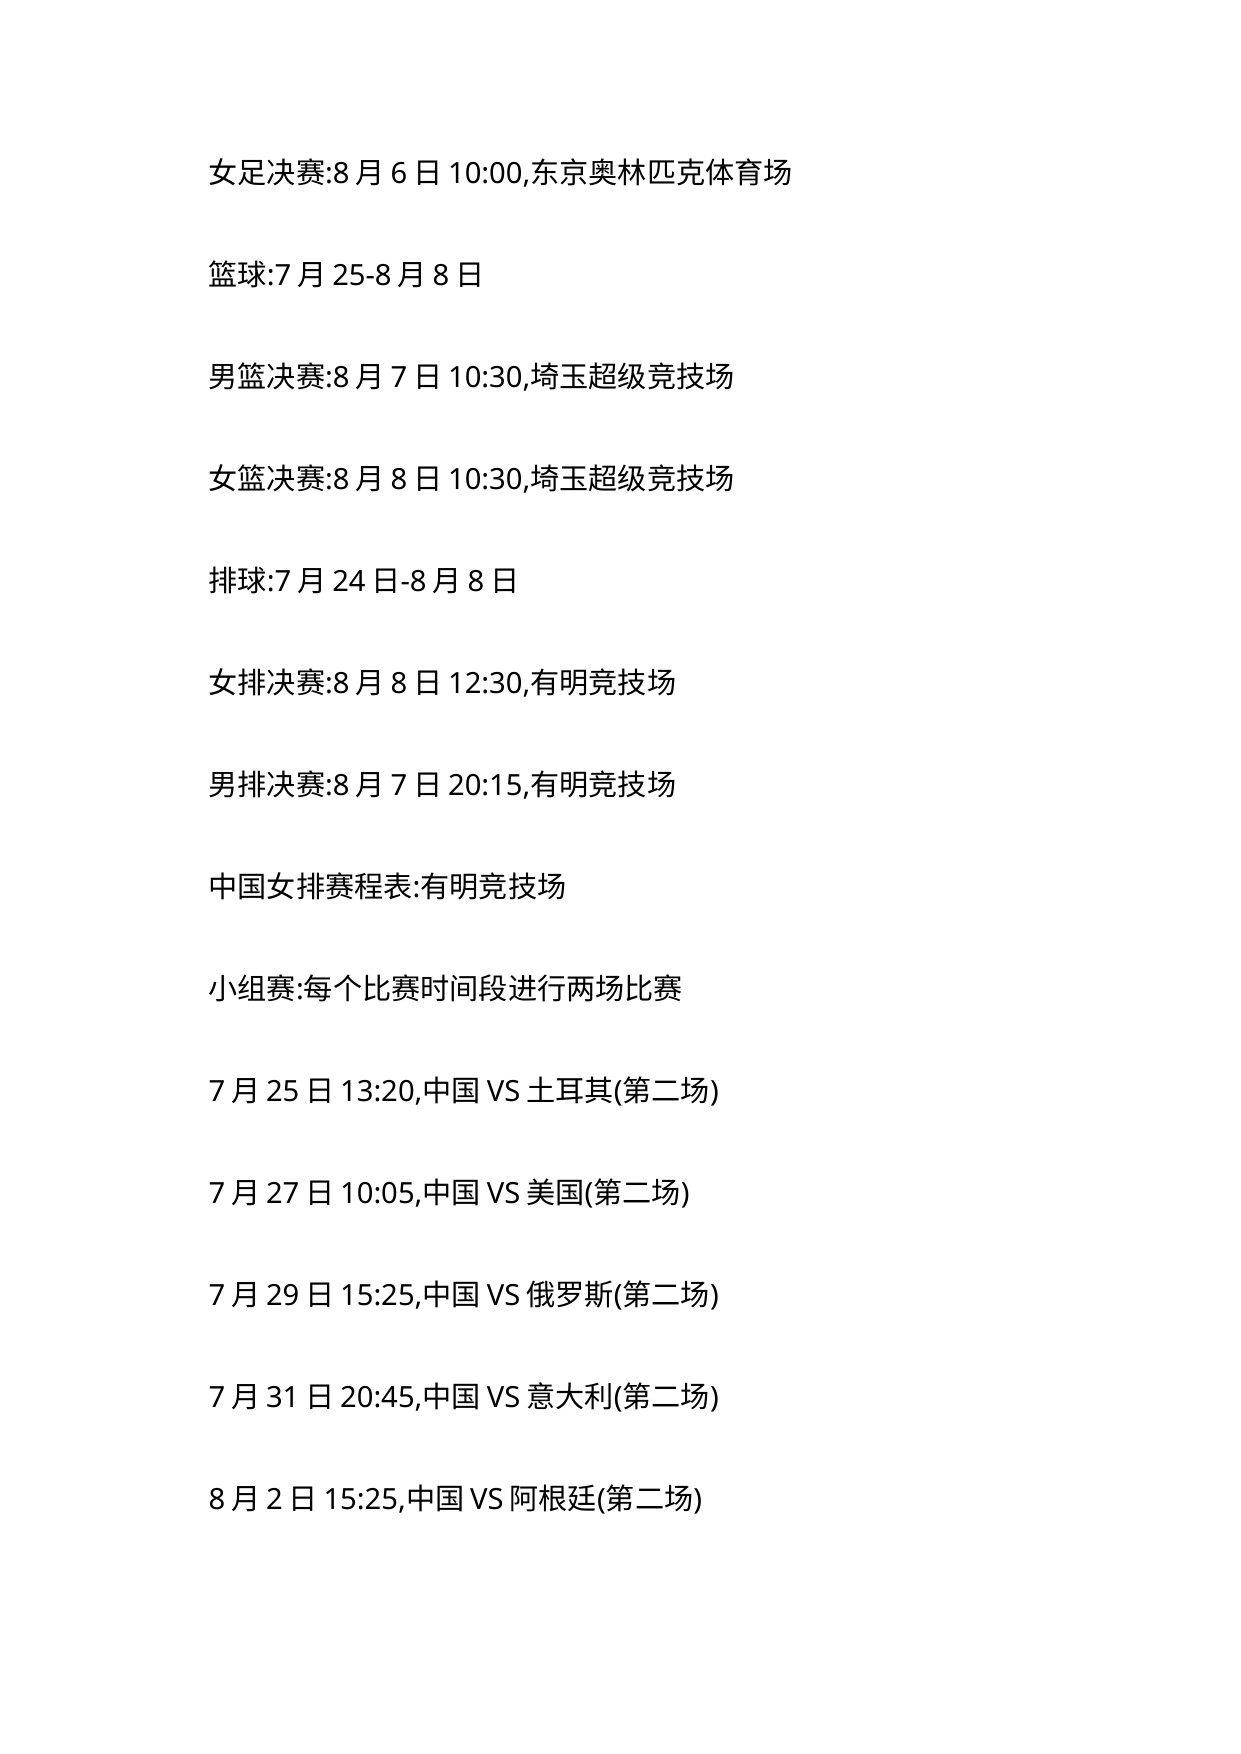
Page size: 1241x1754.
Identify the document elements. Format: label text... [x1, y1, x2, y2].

text 7月27日10:05,中国VS美国(第二场) [150, 1170, 1090, 1212]
text 男篮决赛:8月7日10:30,埼玉超级竞技场 [150, 354, 1090, 396]
text 女篮决赛:8月8日10:30,埼玉超级竞技场 [150, 456, 1090, 498]
text 8月2日15:25,中国VS阿根廷(第二场) [150, 1476, 1090, 1518]
text 女排决赛:8月8日12:30,有明竞技场 [150, 660, 1090, 702]
text 小组赛:每个比赛时间段进行两场比赛 [150, 966, 1090, 1008]
text 7月29日15:25,中国VS俄罗斯(第二场) [150, 1272, 1090, 1314]
text 7月25日13:20,中国VS土耳其(第二场) [150, 1068, 1090, 1110]
text 排球:7月24日-8月8日 [150, 558, 1090, 600]
text 篮球:7月25-8月8日 [150, 252, 1090, 294]
text 7月31日20:45,中国VS意大利(第二场) [150, 1374, 1090, 1416]
text 女足决赛:8月6日10:00,东京奥林匹克体育场 [150, 150, 1090, 192]
text 中国女排赛程表:有明竞技场 [150, 864, 1090, 906]
text 男排决赛:8月7日20:15,有明竞技场 [150, 762, 1090, 804]
